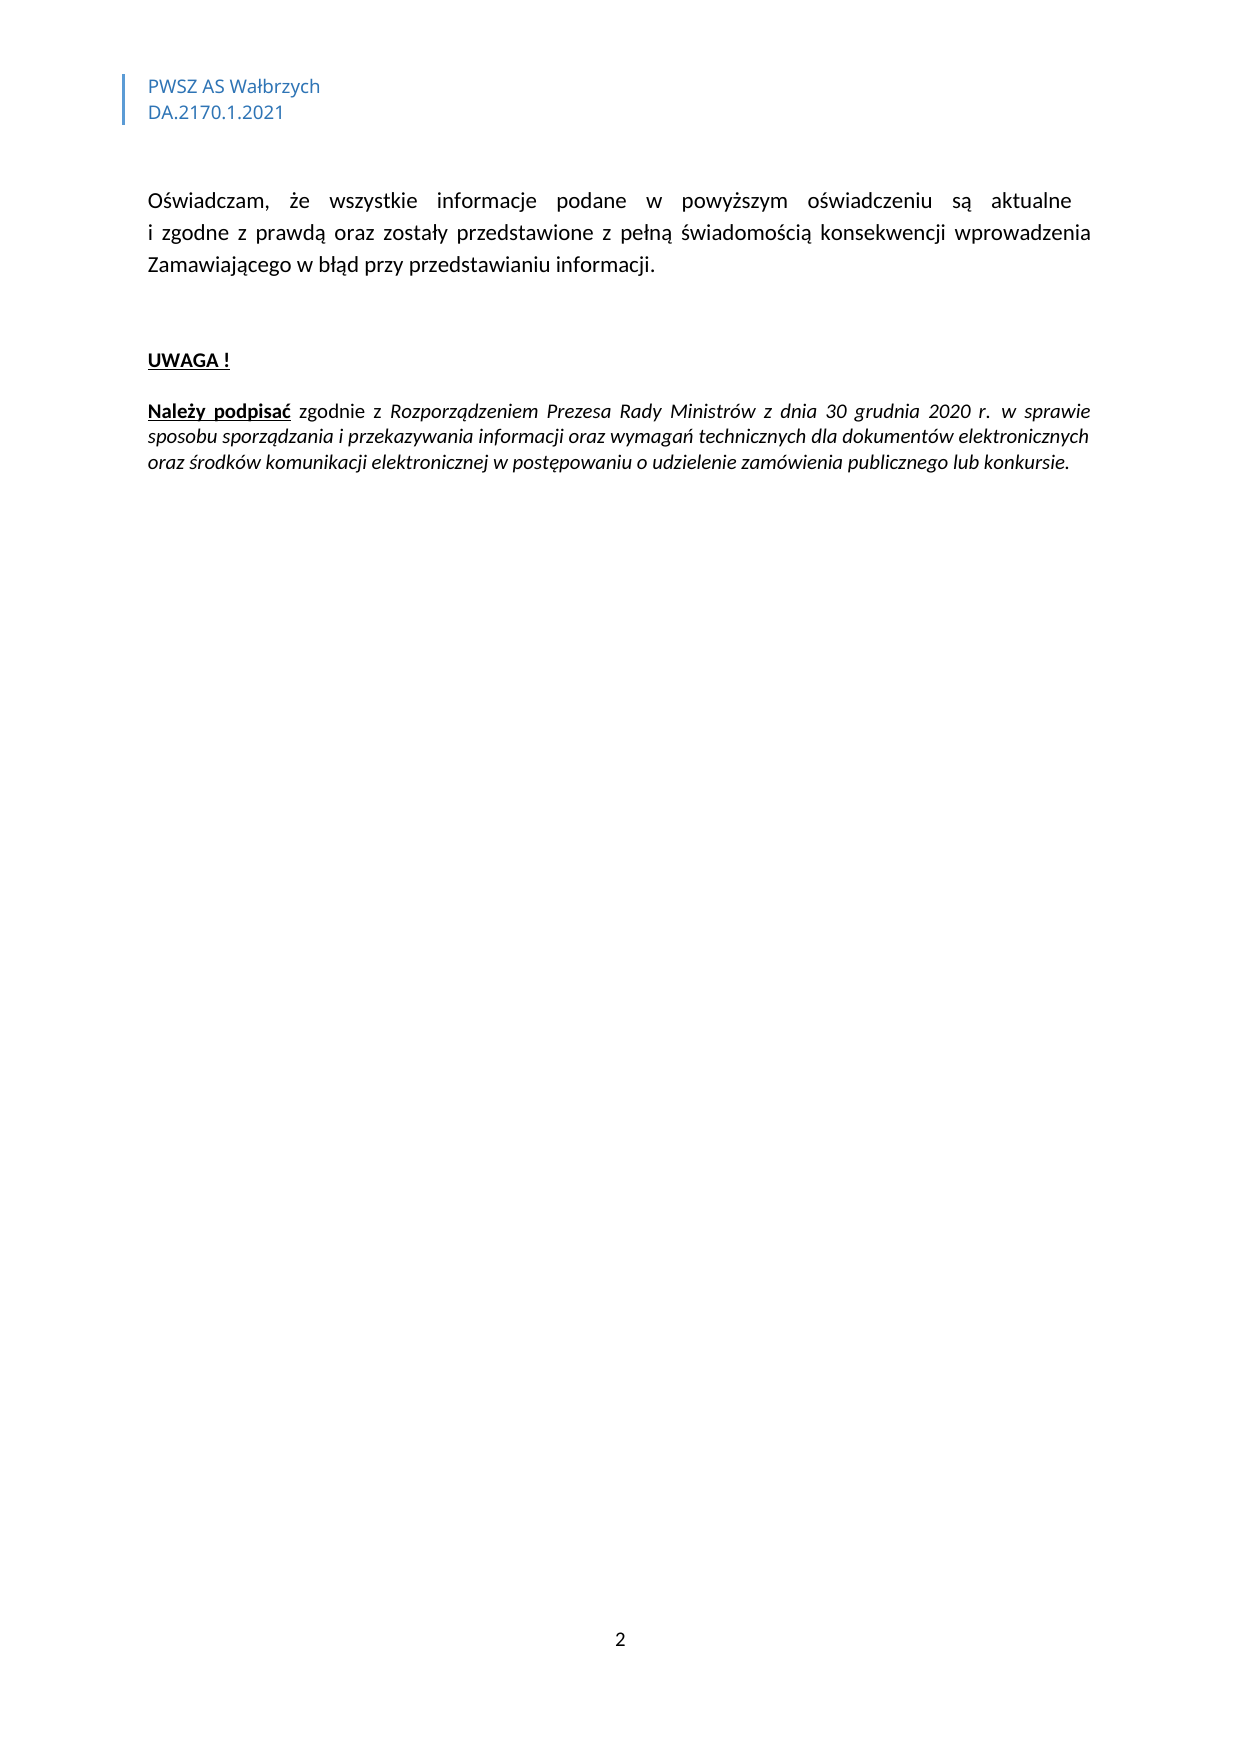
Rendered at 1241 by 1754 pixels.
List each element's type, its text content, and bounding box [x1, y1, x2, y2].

text Należy podpisać zgodnie z Rozporządzeniem Prezesa Rady Ministrów z dnia 30 grudnia 2020 r. w sprawie sposobu sporządzania i przekazywania informacji oraz wymagań technicznych dla dokumentów elektronicznych oraz środków komunikacji elektronicznej w postępowaniu o udzielenie zamówienia publicznego lub konkursie. [148, 398, 1093, 474]
text Oświadczam, że wszystkie informacje podane w powyższym oświadczeniu są aktualne i zgodne z prawdą oraz zostały przedstawione z pełną świadomością konsekwencji wprowadzenia Zamawiającego w błąd przy przedstawianiu informacji. [148, 186, 1093, 278]
text UWAGA ! [148, 347, 1093, 373]
